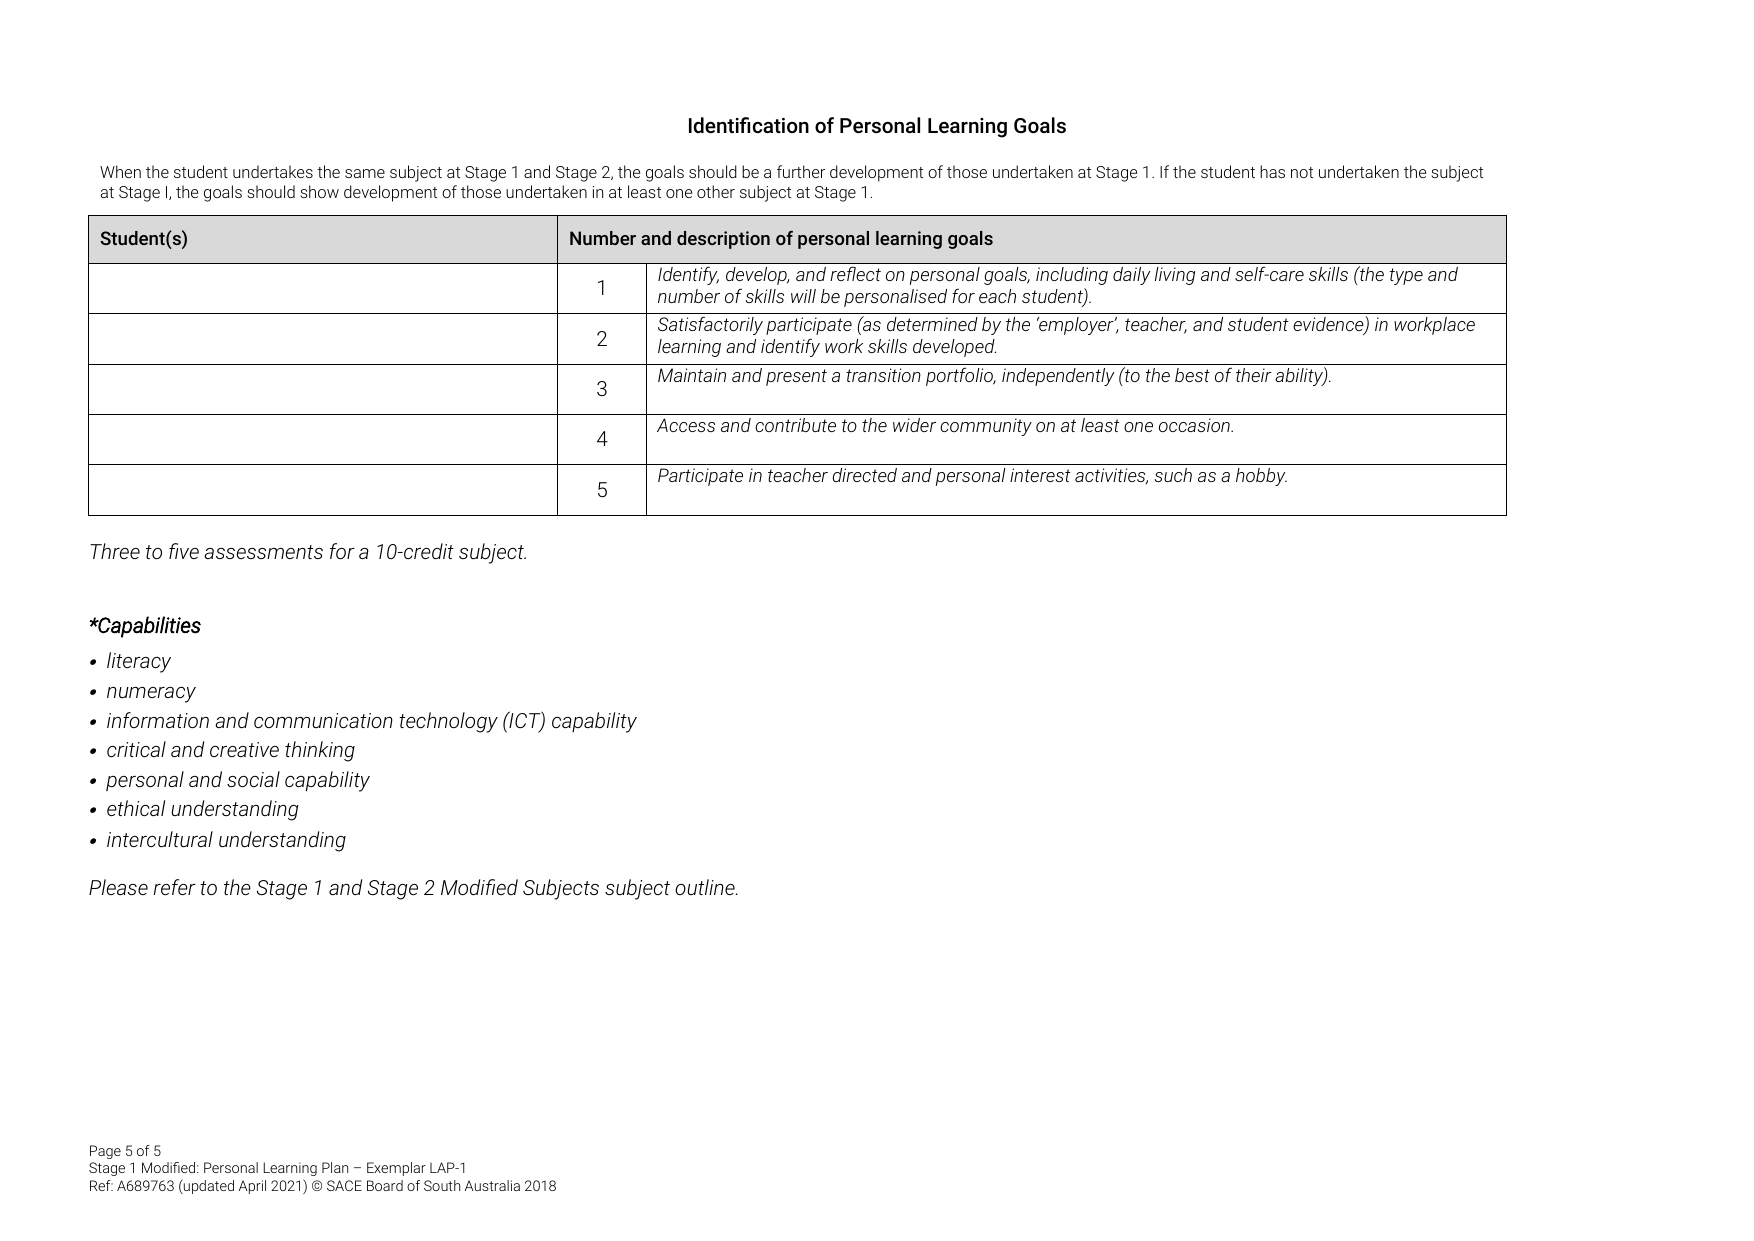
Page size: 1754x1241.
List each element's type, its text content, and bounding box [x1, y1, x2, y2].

table_cell [89, 415, 557, 464]
table_header When the student undertakes the same subject at Stage 1 and Stage 2, the goals should be a further development of those undertaken at Stage 1. If the student has not undertaken the subject at Stage I, the goals should show development of those undertaken in at least one other subject at Stage 1. [89, 151, 1506, 215]
table_cell 4 [558, 415, 646, 464]
text critical and creative thinking [89, 739, 1665, 762]
table_cell Participate in teacher directed and personal interest activities, such as a hobby. [647, 465, 1506, 515]
text numeracy [89, 680, 1665, 703]
table_cell [89, 365, 557, 414]
table_cell Maintain and present a transition portfolio, independently (to the best of their ability). [647, 365, 1506, 414]
table_cell Student(s) [89, 216, 557, 263]
table_cell [89, 264, 557, 313]
table_cell Satisfactorily participate (as determined by the ‘employer’, teacher, and student evidence) in workplace learning and identify work skills developed. [647, 314, 1506, 363]
table_cell 5 [558, 465, 646, 515]
text information and communication technology (ICT) capability [89, 709, 1665, 733]
table_cell 3 [558, 365, 646, 414]
text Please refer to the Stage 1 and Stage 2 Modified Subjects subject outline. [89, 876, 1665, 901]
table_cell [89, 314, 557, 363]
text Identification of Personal Learning Goals [89, 114, 1665, 138]
text personal and social capability [89, 768, 1665, 792]
text intercultural understanding [89, 828, 1665, 852]
table_cell Number and description of personal learning goals [558, 216, 1506, 263]
table_cell 1 [558, 264, 646, 313]
table_cell 2 [558, 314, 646, 363]
text *Capabilities [89, 613, 1665, 638]
table_cell Access and contribute to the wider community on at least one occasion. [647, 415, 1506, 464]
text ethical understanding [89, 798, 1665, 821]
text literacy [89, 650, 1665, 673]
table_cell [89, 465, 557, 515]
text Three to five assessments for a 10-credit subject. [89, 540, 1665, 564]
table_cell Identify, develop, and reflect on personal goals, including daily living and self-care skills (the type and number of skills will be personalised for each student). [647, 264, 1506, 313]
